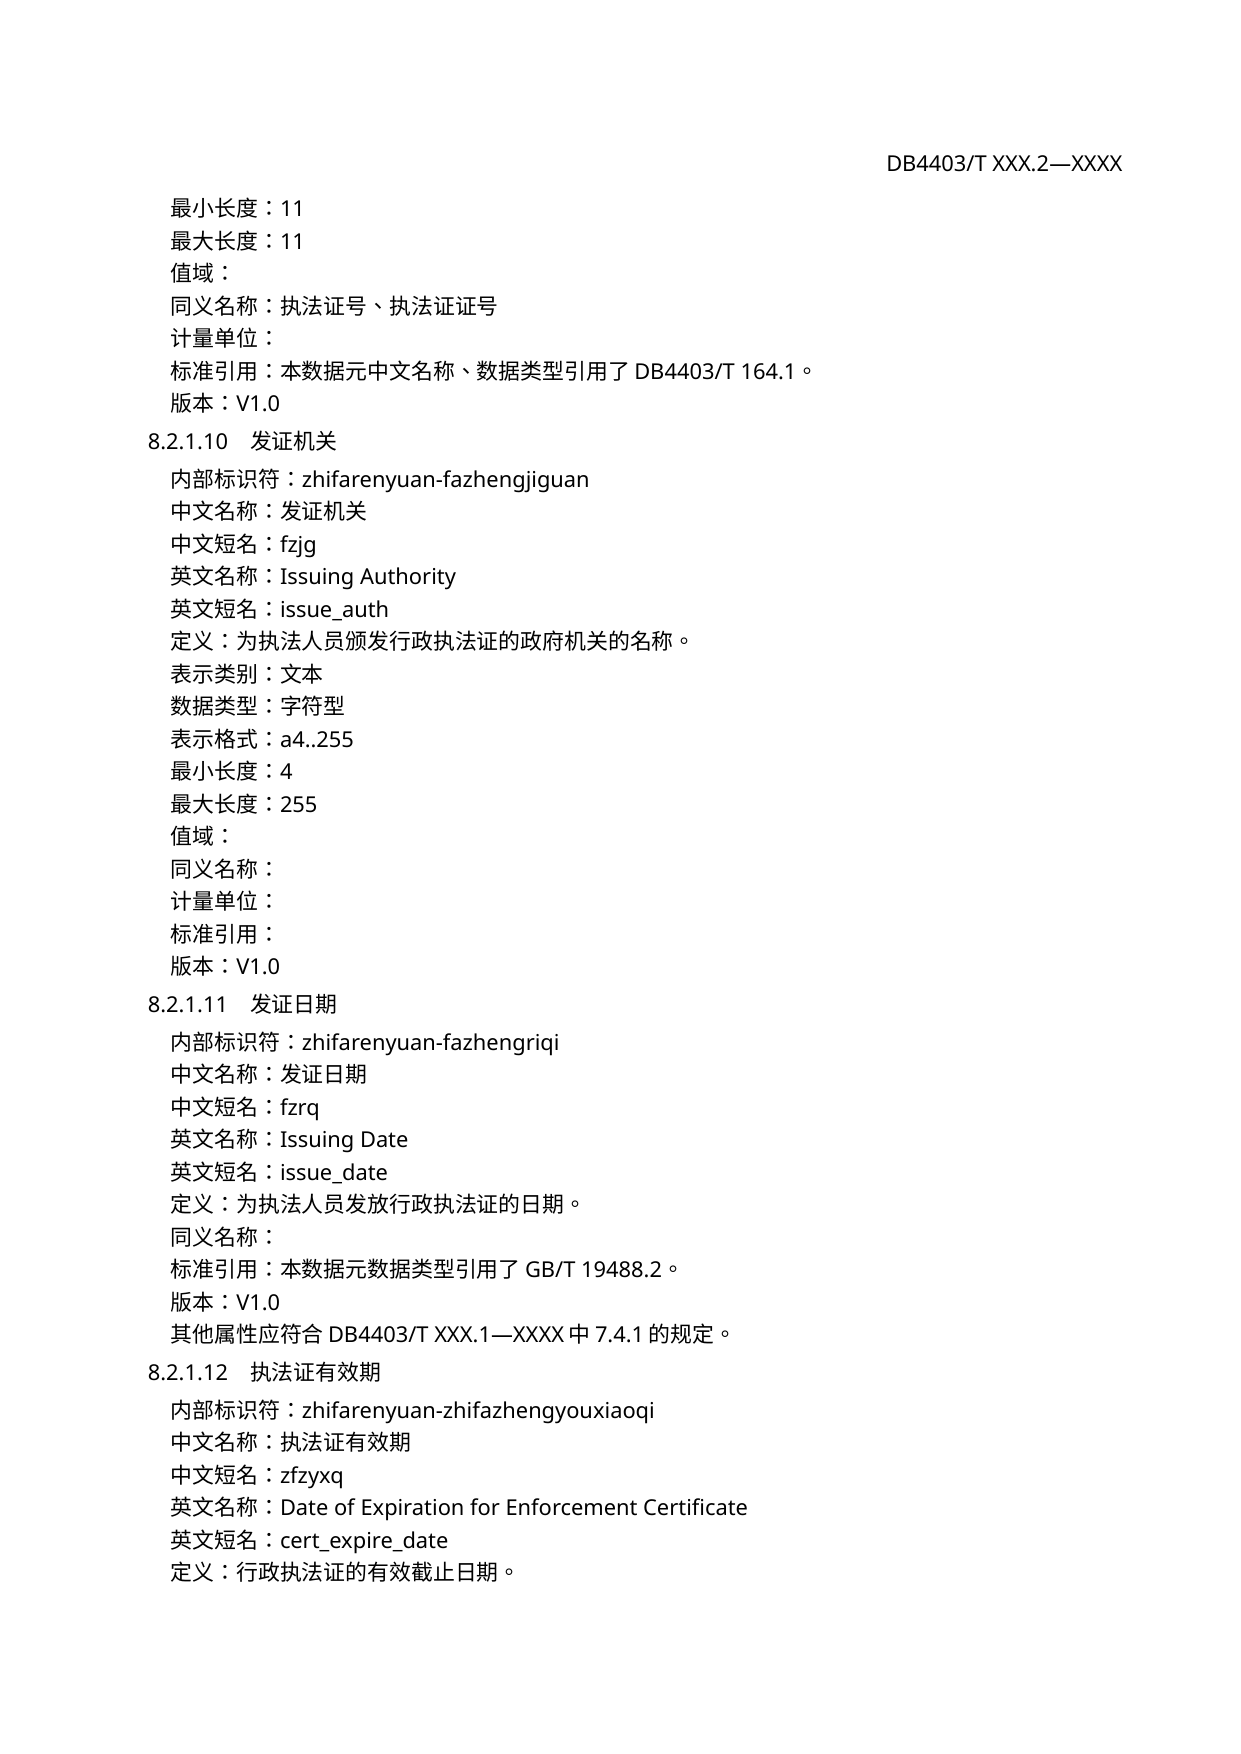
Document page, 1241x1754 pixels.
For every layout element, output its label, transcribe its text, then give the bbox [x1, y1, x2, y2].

text 中文名称：发证日期 [148, 1058, 1122, 1090]
text 定义：为执法人员发放行政执法证的日期。 [148, 1188, 1122, 1220]
text 发证机关 [148, 425, 1122, 457]
text 同义名称： [148, 1220, 1122, 1253]
text 中文短名：fzrq [148, 1090, 1122, 1123]
text 中文名称：执法证有效期 [148, 1426, 1122, 1458]
text 值域： [148, 257, 1122, 289]
text 中文短名：zfzyxq [148, 1458, 1122, 1491]
text 英文名称：Issuing Date [148, 1123, 1122, 1155]
text 标准引用：本数据元中文名称、数据类型引用了DB4403/T 164.1。 [148, 354, 1122, 387]
text 版本：V1.0 [148, 387, 1122, 419]
text 数据类型：字符型 [148, 690, 1122, 722]
text 标准引用： [148, 917, 1122, 950]
text 定义：行政执法证的有效截止日期。 [148, 1556, 1122, 1588]
text 同义名称： [148, 852, 1122, 885]
text 最大长度：11 [148, 224, 1122, 257]
text 内部标识符：zhifarenyuan-fazhengjiguan [148, 462, 1122, 495]
text 值域： [148, 820, 1122, 852]
text 同义名称：执法证号、执法证证号 [148, 289, 1122, 322]
text 计量单位： [148, 885, 1122, 917]
text 版本：V1.0 [148, 1285, 1122, 1318]
text 执法证有效期 [148, 1356, 1122, 1388]
text 标准引用：本数据元数据类型引用了GB/T 19488.2。 [148, 1253, 1122, 1285]
text 英文名称：Issuing Authority [148, 560, 1122, 592]
text 内部标识符：zhifarenyuan-zhifazhengyouxiaoqi [148, 1393, 1122, 1426]
text 中文名称：发证机关 [148, 495, 1122, 527]
text 最大长度：255 [148, 787, 1122, 820]
text 最小长度：11 [148, 192, 1122, 224]
text 计量单位： [148, 322, 1122, 354]
text 英文名称：Date of Expiration for Enforcement Certificate [148, 1491, 1122, 1523]
text 表示格式：a4..255 [148, 722, 1122, 755]
text 内部标识符：zhifarenyuan-fazhengriqi [148, 1025, 1122, 1058]
text 英文短名：cert_expire_date [148, 1523, 1122, 1556]
text 定义：为执法人员颁发行政执法证的政府机关的名称。 [148, 625, 1122, 657]
text 中文短名：fzjg [148, 527, 1122, 560]
text 版本：V1.0 [148, 950, 1122, 982]
text 英文短名：issue_date [148, 1155, 1122, 1188]
text 最小长度：4 [148, 755, 1122, 787]
text 英文短名：issue_auth [148, 592, 1122, 625]
text 发证日期 [148, 988, 1122, 1020]
text 其他属性应符合DB4403/T XXX.1—XXXX中7.4.1的规定。 [148, 1318, 1122, 1350]
text 表示类别：文本 [148, 657, 1122, 690]
